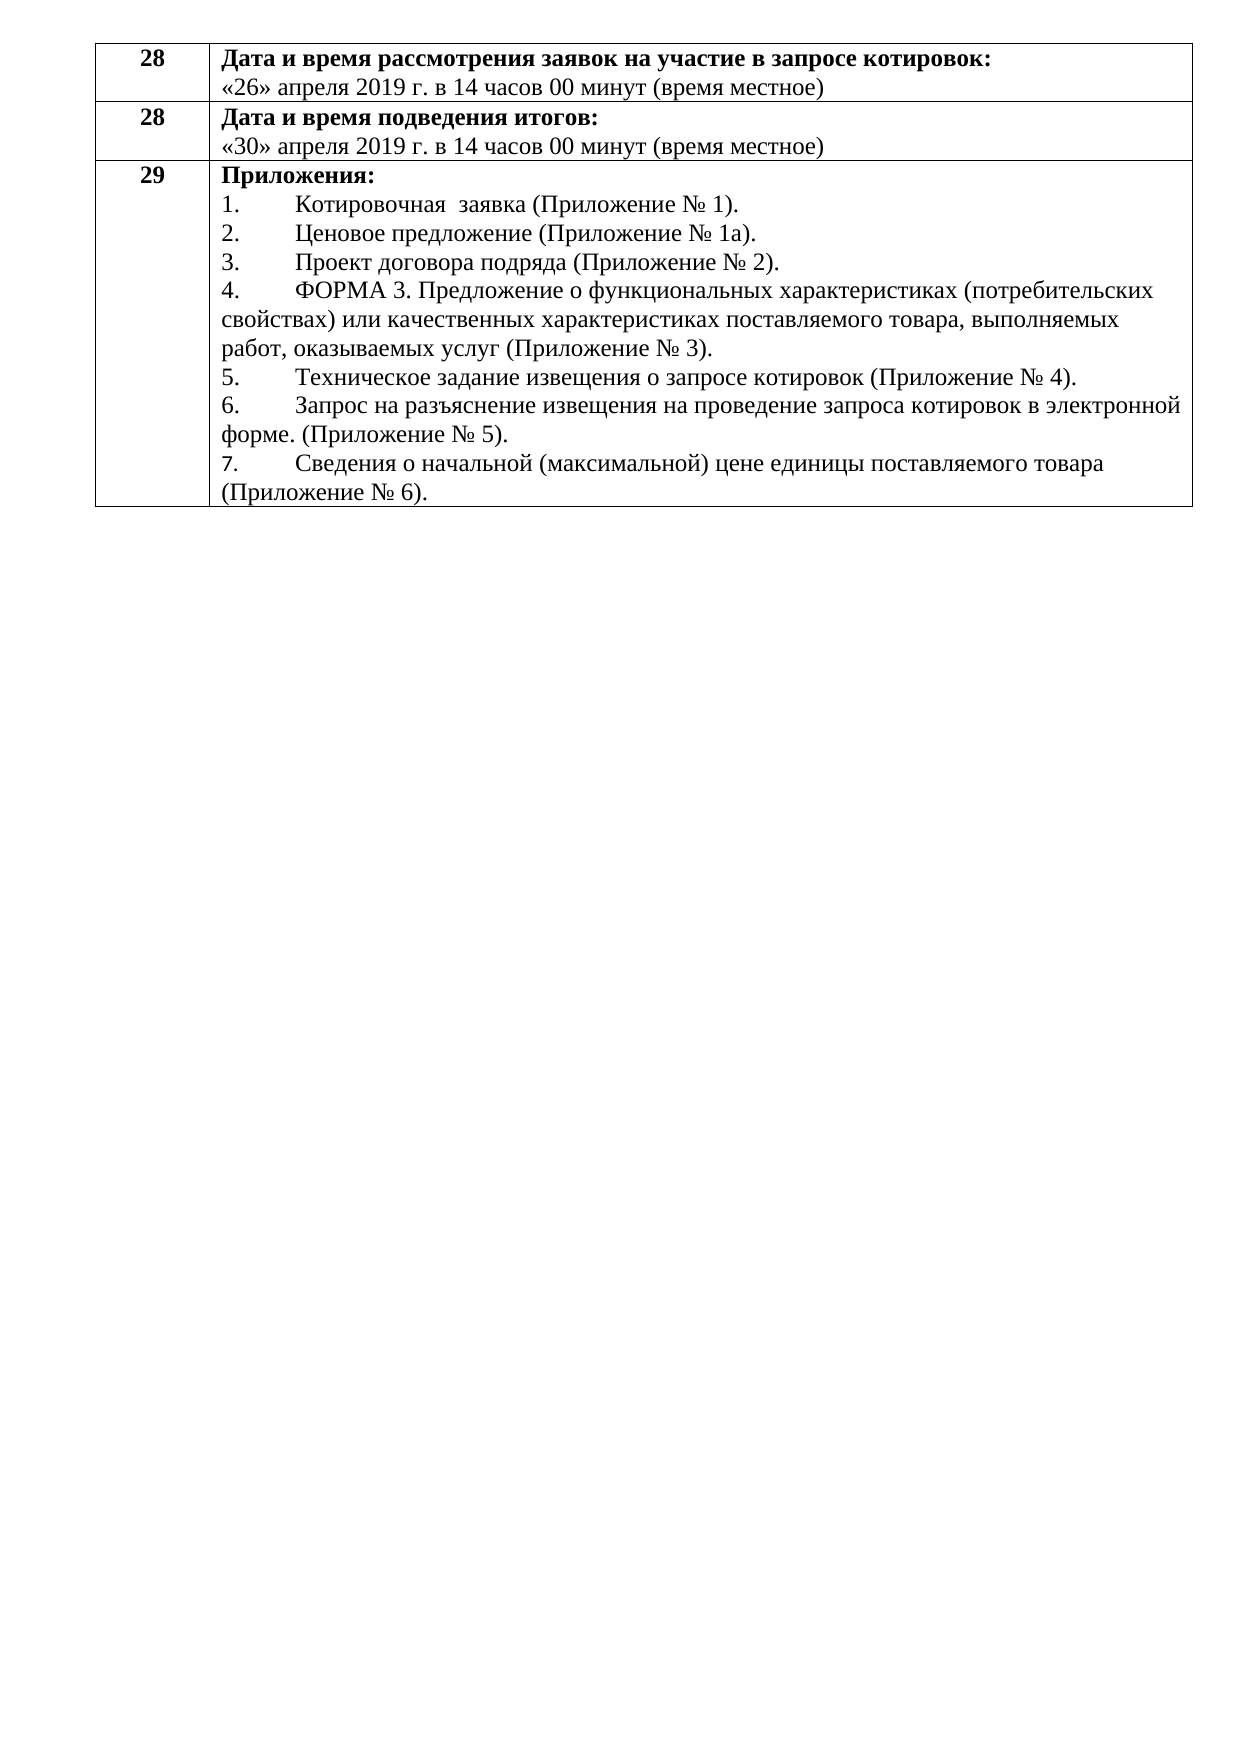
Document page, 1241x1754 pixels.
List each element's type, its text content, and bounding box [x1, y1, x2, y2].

table_cell 28 [96, 44, 209, 101]
table_cell Дата и время подведения итогов: «30» апреля 2019 г. в 14 часов 00 минут (время местное) [210, 102, 1192, 159]
table_cell Приложения: Котировочная заявка (Приложение № 1). Ценовое предложение (Приложение № 1а). Проект договора подряда (Приложение № 2). ФОРМА 3. Предложение о функциональных характеристиках (потребительских свойствах) или качественных характеристиках поставляемого товара, выполняемых работ, оказываемых услуг (Приложение № 3). Техническое задание извещения о запросе котировок (Приложение № 4). Запрос на разъяснение извещения на проведение запроса котировок в электронной форме. (Приложение № 5). Сведения о начальной (максимальной) цене единицы поставляемого товара (Приложение № 6). [210, 161, 1192, 506]
table_cell 28 [96, 102, 209, 159]
table_cell Дата и время рассмотрения заявок на участие в запросе котировок: «26» апреля 2019 г. в 14 часов 00 минут (время местное) [210, 44, 1192, 101]
table_cell 29 [96, 161, 209, 506]
